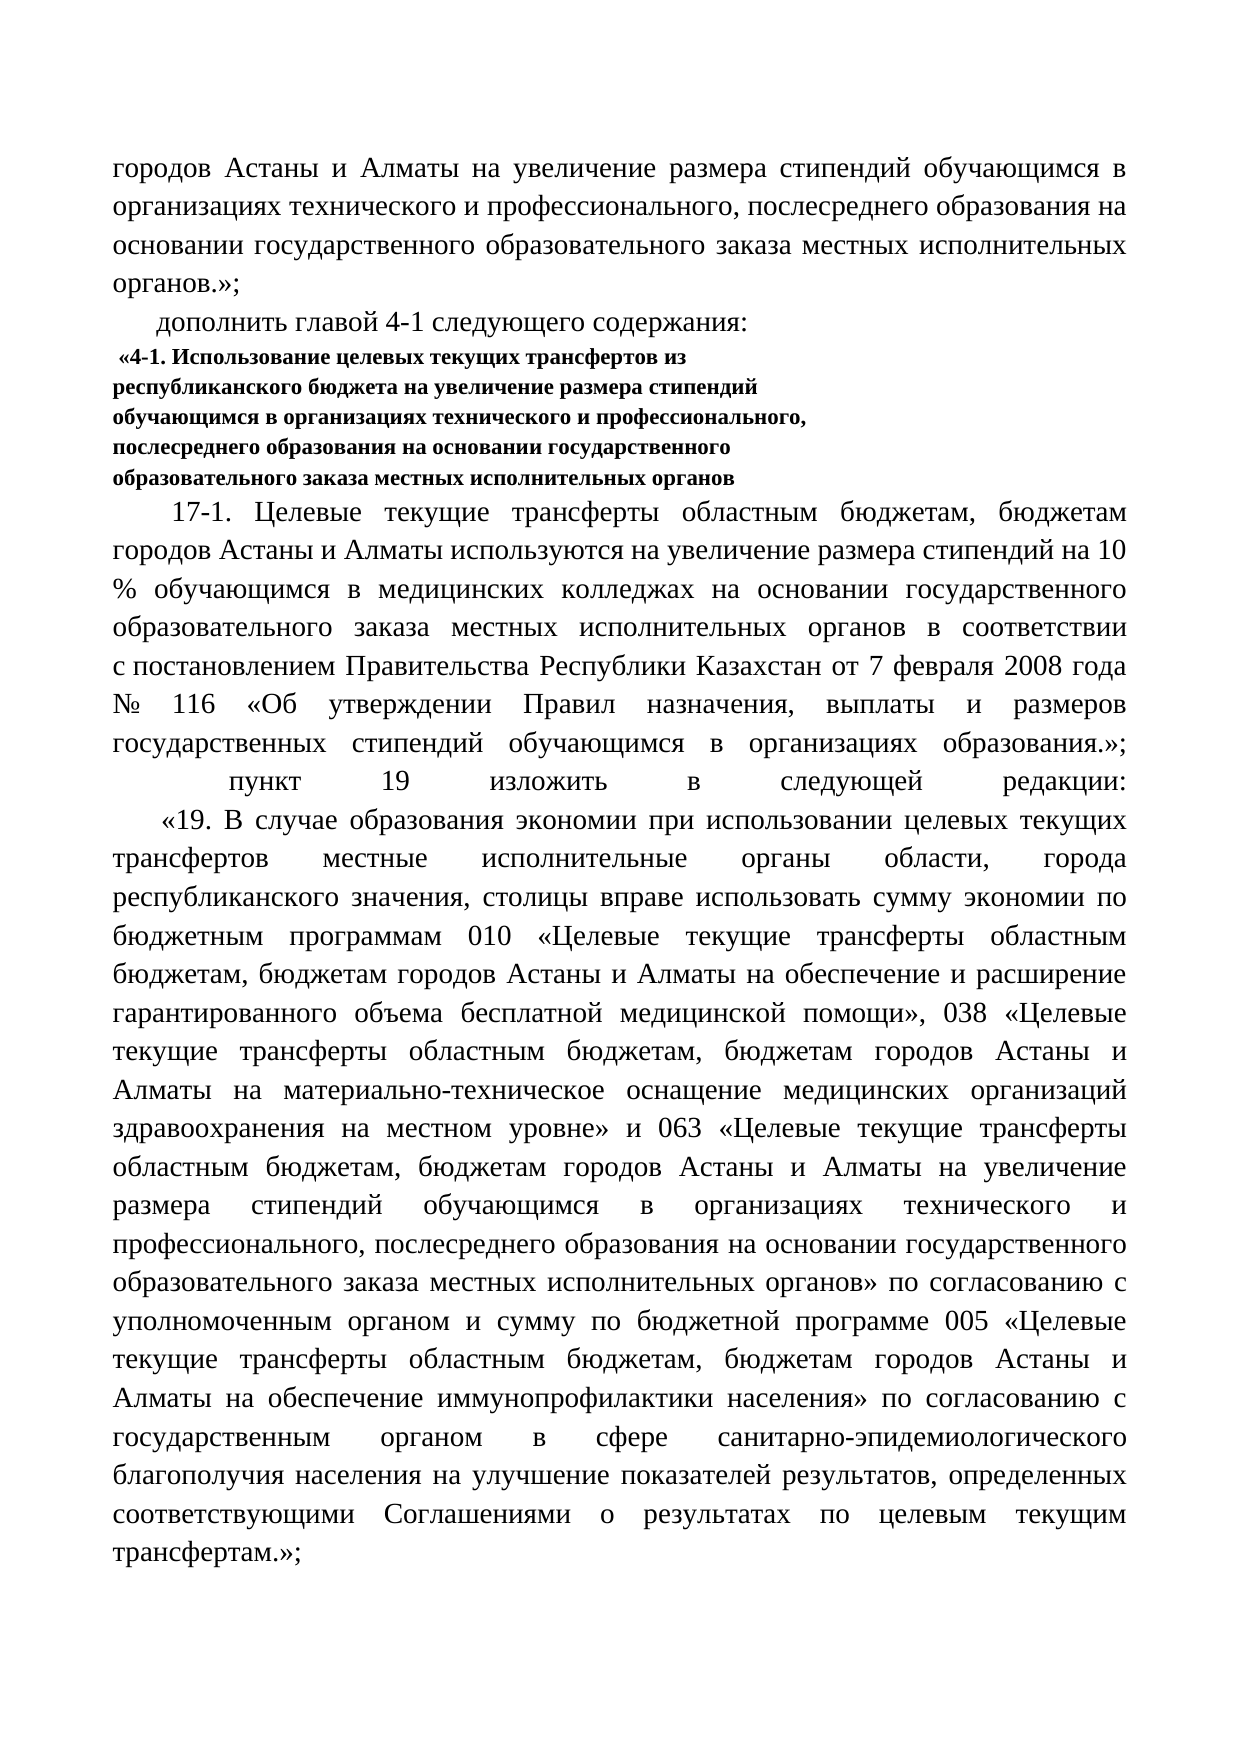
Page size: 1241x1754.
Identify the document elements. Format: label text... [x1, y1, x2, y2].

text «4-1. Использование целевых текущих трансфертов из республиканского бюджета на увеличение размера стипендий обучающимся в организациях технического и профессионального, послесреднего образования на основании государственного образовательного заказа местных исполнительных органов [112, 343, 1128, 490]
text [112, 150, 1128, 338]
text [112, 494, 1128, 1568]
